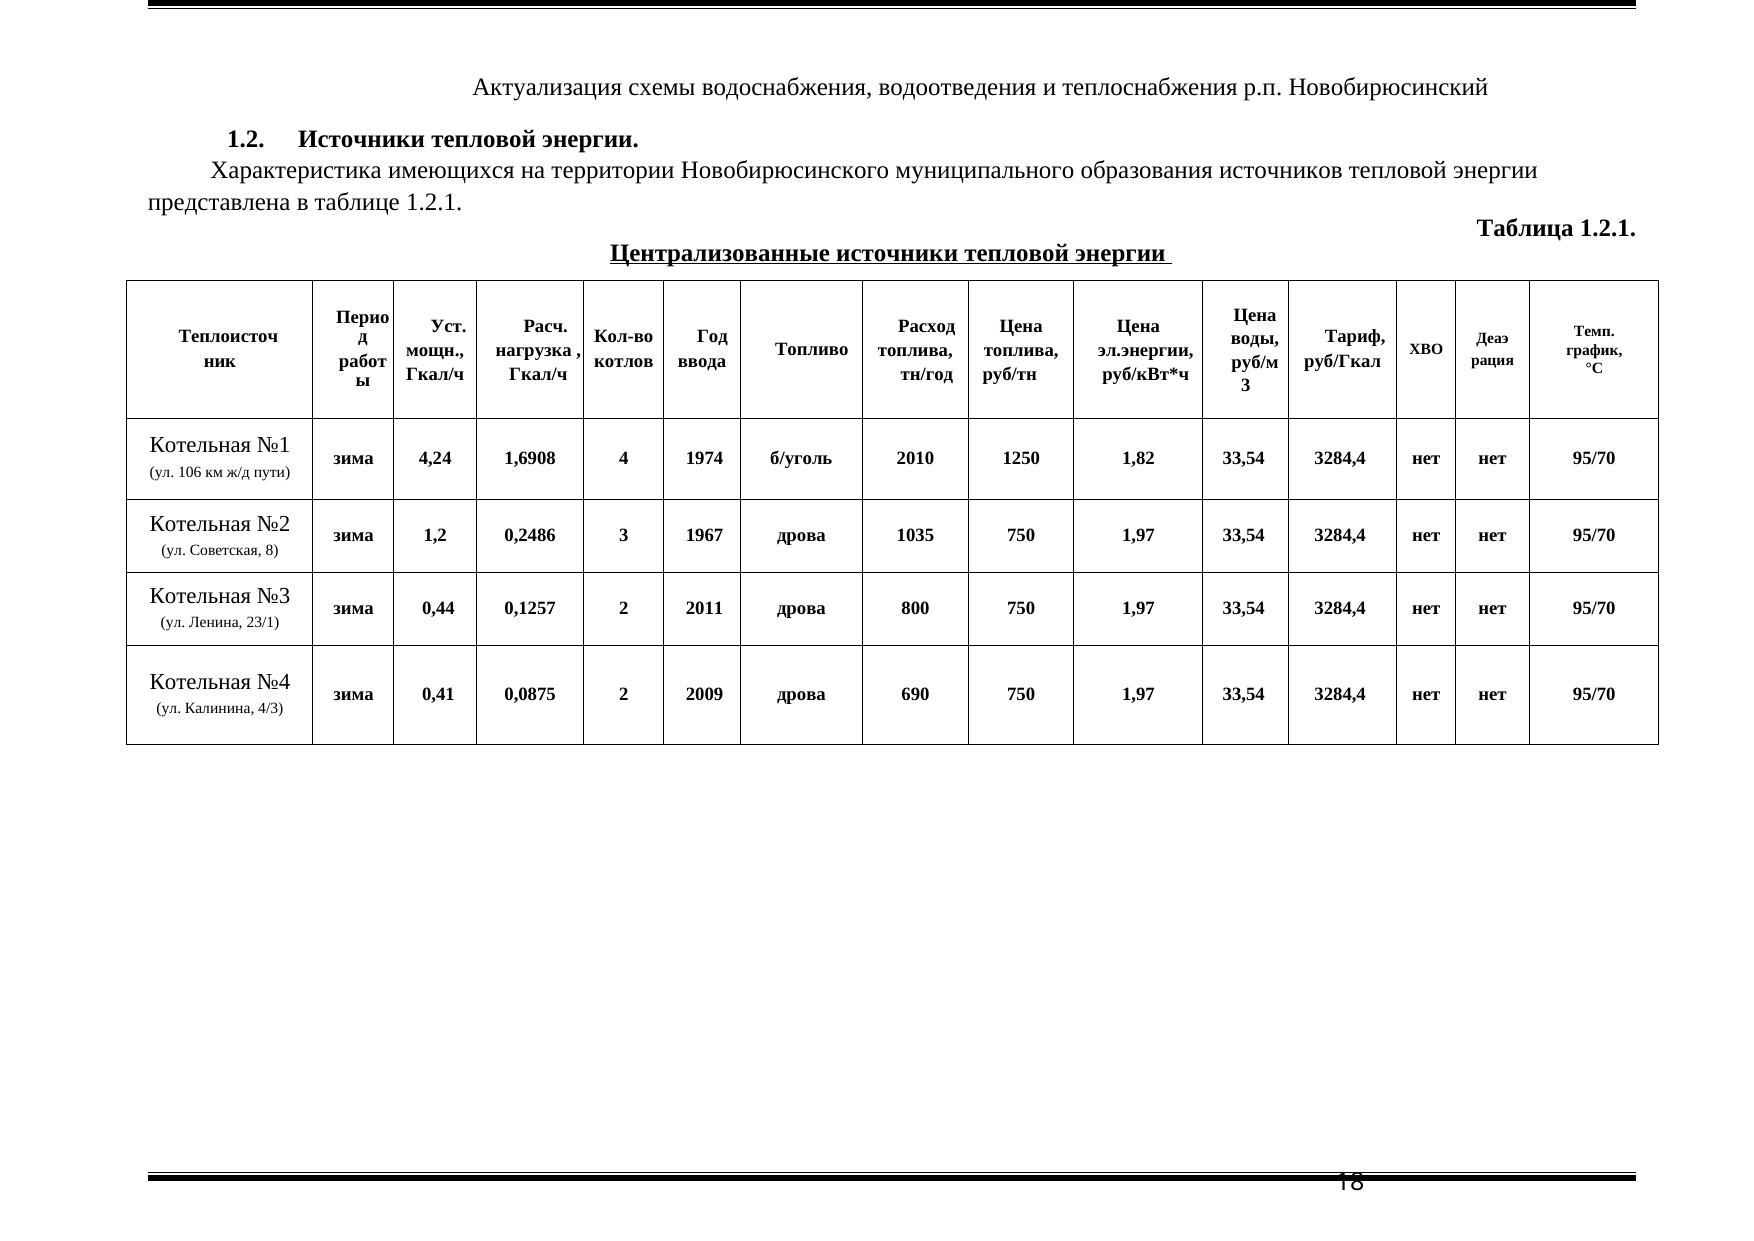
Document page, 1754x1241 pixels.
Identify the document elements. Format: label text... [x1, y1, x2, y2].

list Источники тепловой энергии. [227, 127, 1636, 152]
text Характеристика имеющихся на территории Новобирюсинского муниципального образования источников тепловой энергии представлена в таблице 1.2.1. [148, 152, 1636, 216]
text Централизованные источники тепловой энергии [148, 241, 1627, 266]
text Таблица 1.2.1. [148, 216, 1636, 241]
